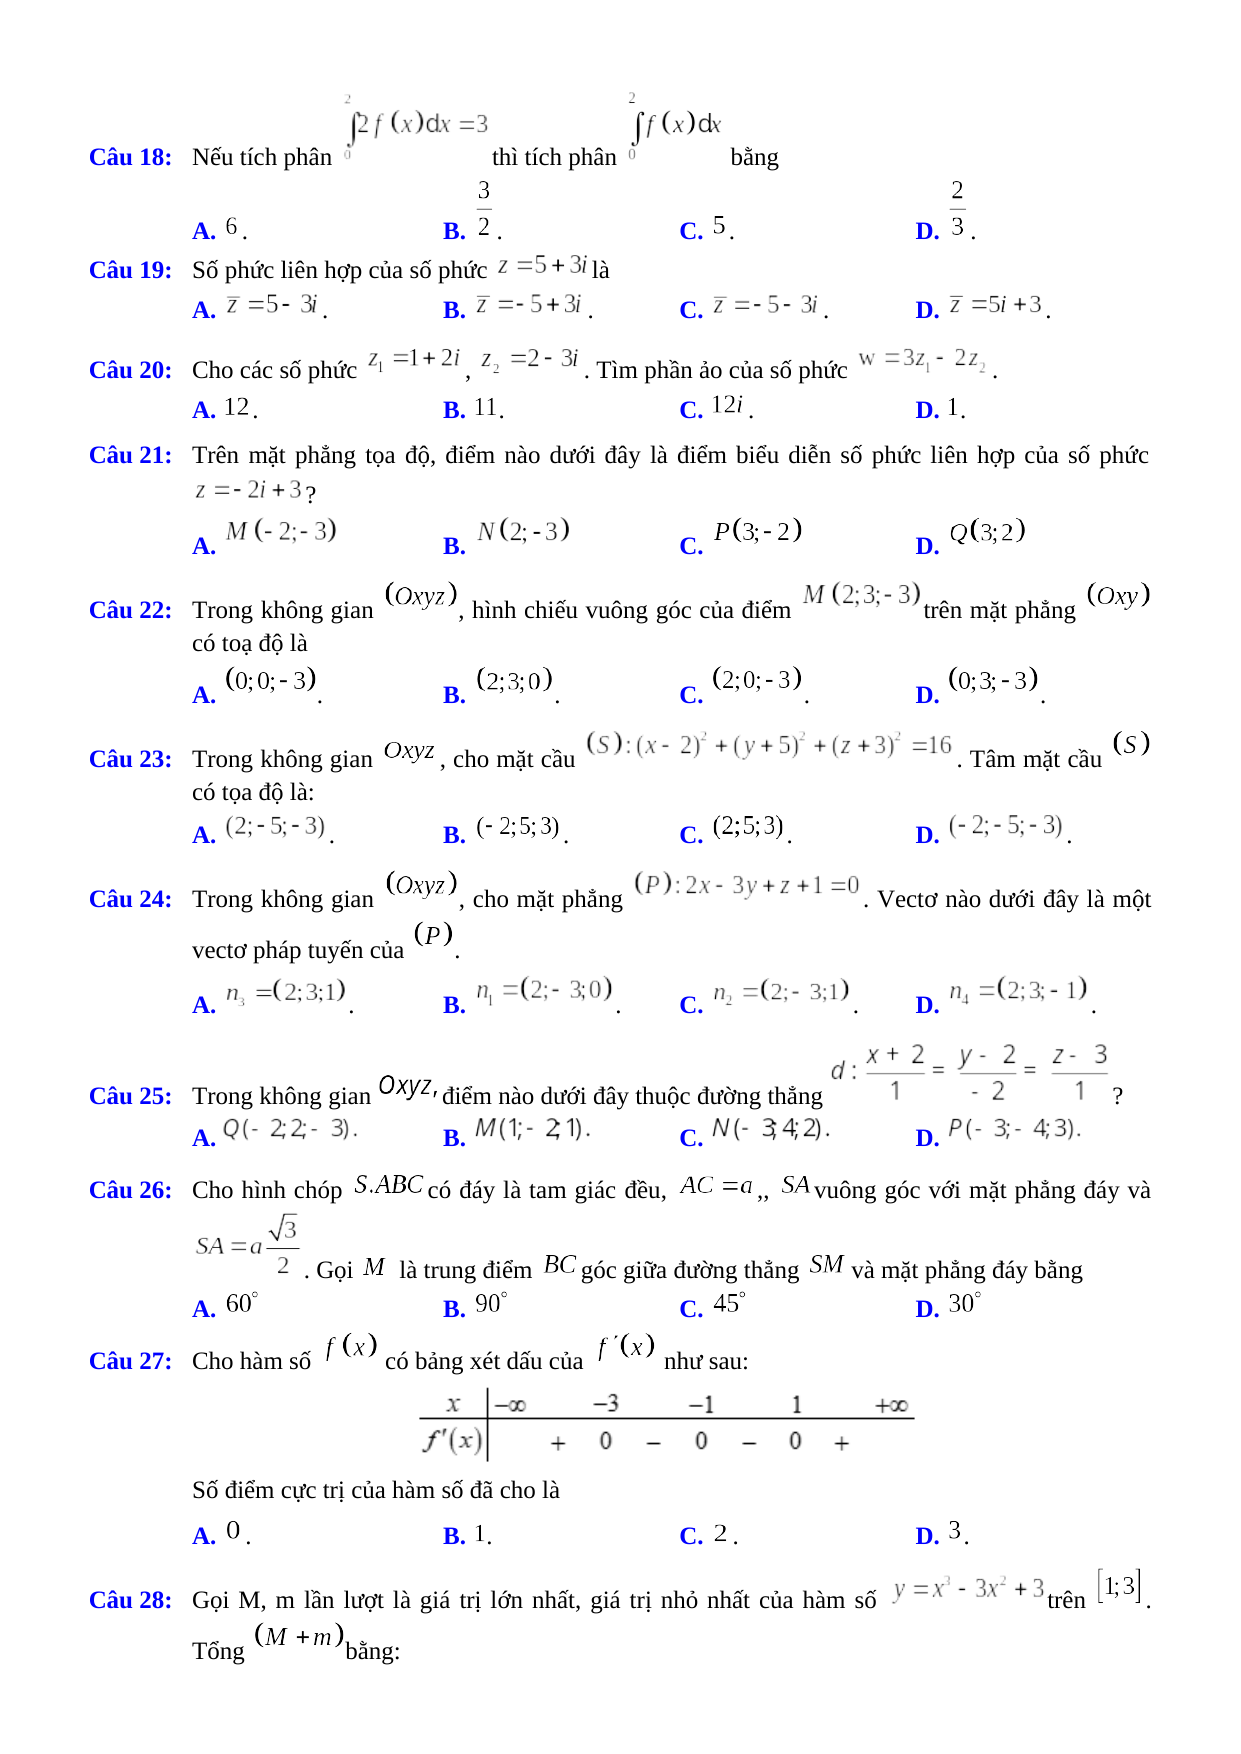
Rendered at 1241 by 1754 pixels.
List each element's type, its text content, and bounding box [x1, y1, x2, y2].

text A. . B. . C. . D. . [192, 289, 1152, 324]
list Cho hàm số có bảng xét dấu của như sau: [88, 1327, 1152, 1374]
list Trong không gian điểm nào dưới đây thuộc đường thẳng ? [88, 1036, 1152, 1109]
list Trong không gian , hình chiếu vuông góc của điểm trên mặt phẳng có toạ độ là [88, 577, 1152, 657]
list Trong không gian , cho mặt cầu . Tâm mặt cầu có tọa độ là: [88, 726, 1152, 806]
text A. . B. . C. . D. . [192, 968, 1152, 1019]
list Gọi M, m lần lượt là giá trị lớn nhất, giá trị nhỏ nhất của hàm số trên . Tổng bằng: [88, 1566, 1152, 1665]
text A. . B. . C. . D. . [192, 1514, 1152, 1549]
text A. . B. . C. . D. . [192, 810, 1152, 849]
list Trên mặt phẳng tọa độ, điểm nào dưới đây là điểm biểu diễn số phức liên hợp của số phức ? [88, 440, 1152, 508]
text Số điểm cực trị của hàm số đã cho là [192, 1475, 1152, 1504]
list A. B. C. D. [192, 1288, 1152, 1323]
picture [415, 1385, 928, 1465]
text A. . B. . C. . D. . [192, 661, 1152, 709]
text A. . B. . C. . D. . [192, 388, 1152, 424]
list Trong không gian , cho mặt phẳng . Vectơ nào dưới đây là một vectơ pháp tuyến của . [88, 865, 1152, 964]
text A. B. C. D. [192, 1114, 1152, 1152]
list Nếu tích phân thì tích phân bằng [88, 88, 1152, 171]
list A. . B. . C. . D. . [192, 175, 1152, 245]
text A. B. C. D. [192, 513, 1152, 560]
list Cho hình chóp có đáy là tam giác đều, ,, vuông góc với mặt phẳng đáy và . Gọi là trung điểm góc giữa đường thẳng và mặt phẳng đáy bằng [88, 1169, 1152, 1284]
list Cho các số phức , . Tìm phần ảo của số phức . [88, 341, 1152, 384]
list Số phức liên hợp của số phức là [88, 249, 1152, 284]
